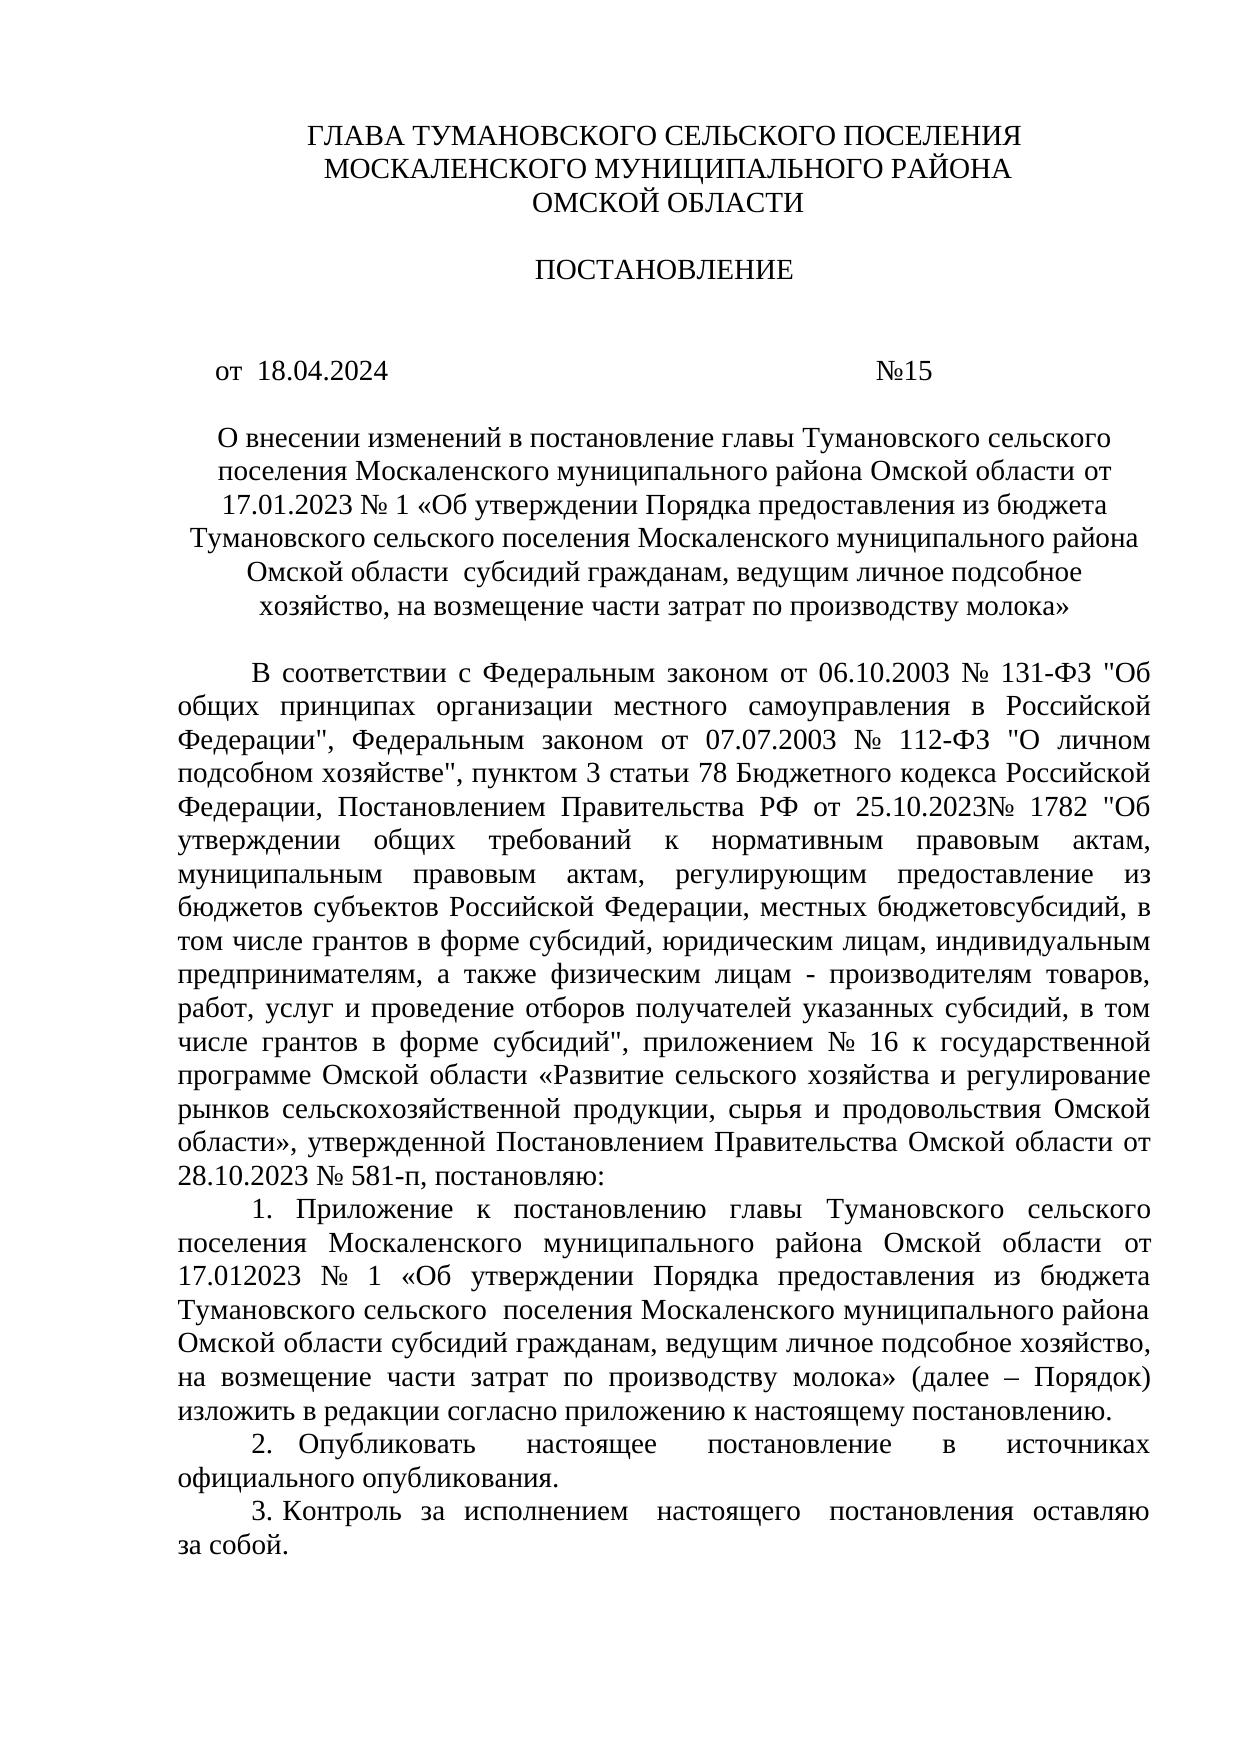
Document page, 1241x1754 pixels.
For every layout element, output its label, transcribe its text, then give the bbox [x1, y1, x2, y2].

text О внесении изменений в постановление главы Тумановского сельского поселения Москаленского муниципального района Омской области от 17.01.2023 № 1 «Об утверждении Порядка предоставления из бюджета Тумановского сельского поселения Москаленского муниципального района Омской области субсидий гражданам, ведущим личное подсобное хозяйство, на возмещение части затрат по производству молока» [177, 420, 1152, 621]
text от 18.04.2024 №15 [177, 353, 1152, 386]
text 1. Приложение к постановлению главы Тумановского сельского поселения Москаленского муниципального района Омской области от 17.012023 № 1 «Об утверждении Порядка предоставления из бюджета Тумановского сельского поселения Москаленского муниципального района Омской области субсидий гражданам, ведущим личное подсобное хозяйство, на возмещение части затрат по производству молока» (далее – Порядок) изложить в редакции согласно приложению к настоящему постановлению. [177, 1225, 1152, 1292]
text 1. Приложение к постановлению главы Тумановского сельского поселения Москаленского муниципального района Омской области от 17.012023 № 1 «Об утверждении Порядка предоставления из бюджета Тумановского сельского поселения Москаленского муниципального района Омской области субсидий гражданам, ведущим личное подсобное хозяйство, на возмещение части затрат по производству молока» (далее – Порядок) изложить в редакции согласно приложению к настоящему постановлению. [177, 1326, 1152, 1426]
text МОСКАЛЕНСКОГО МУНИЦИПАЛЬНОГО РАЙОНА [177, 152, 1152, 185]
text В соответствии с Федеральным законом от 06.10.2003 № 131-ФЗ "Об общих принципах организации местного самоуправления в Российской Федерации", Федеральным законом от 07.07.2003 № 112-ФЗ "О личном подсобном хозяйстве", пунктом 3 статьи 78 Бюджетного кодекса Российской Федерации, Постановлением Правительства РФ от 25.10.2023№ 1782 "Об утверждении общих требований к нормативным правовым актам, муниципальным правовым актам, регулирующим предоставление из бюджетов субъектов Российской Федерации, местных бюджетовсубсидий, в том числе грантов в форме субсидий, юридическим лицам, индивидуальным предпринимателям, а также физическим лицам - производителям товаров, работ, услуг и проведение отборов получателей указанных субсидий, в том числе грантов в форме субсидий", приложением № 16 к государственной программе Омской области «Развитие сельского хозяйства и регулирование рынков сельскохозяйственной продукции, сырья и продовольствия Омской области», утвержденной Постановлением Правительства Омской области от 28.10.2023 № 581-п, постановляю: [177, 655, 1152, 1191]
title 2. Опубликовать настоящее постановление в источниках официального опубликования. [177, 1426, 1152, 1493]
text ОМСКОЙ ОБЛАСТИ [177, 185, 1152, 219]
text ПОСТАНОВЛЕНИЕ [177, 252, 1152, 286]
text 3. Контроль за исполнением настоящего постановления оставляю за собой. [177, 1493, 1152, 1560]
text ГЛАВА ТУМАНОВСКОГО СЕЛЬСКОГО ПОСЕЛЕНИЯ [177, 118, 1152, 152]
